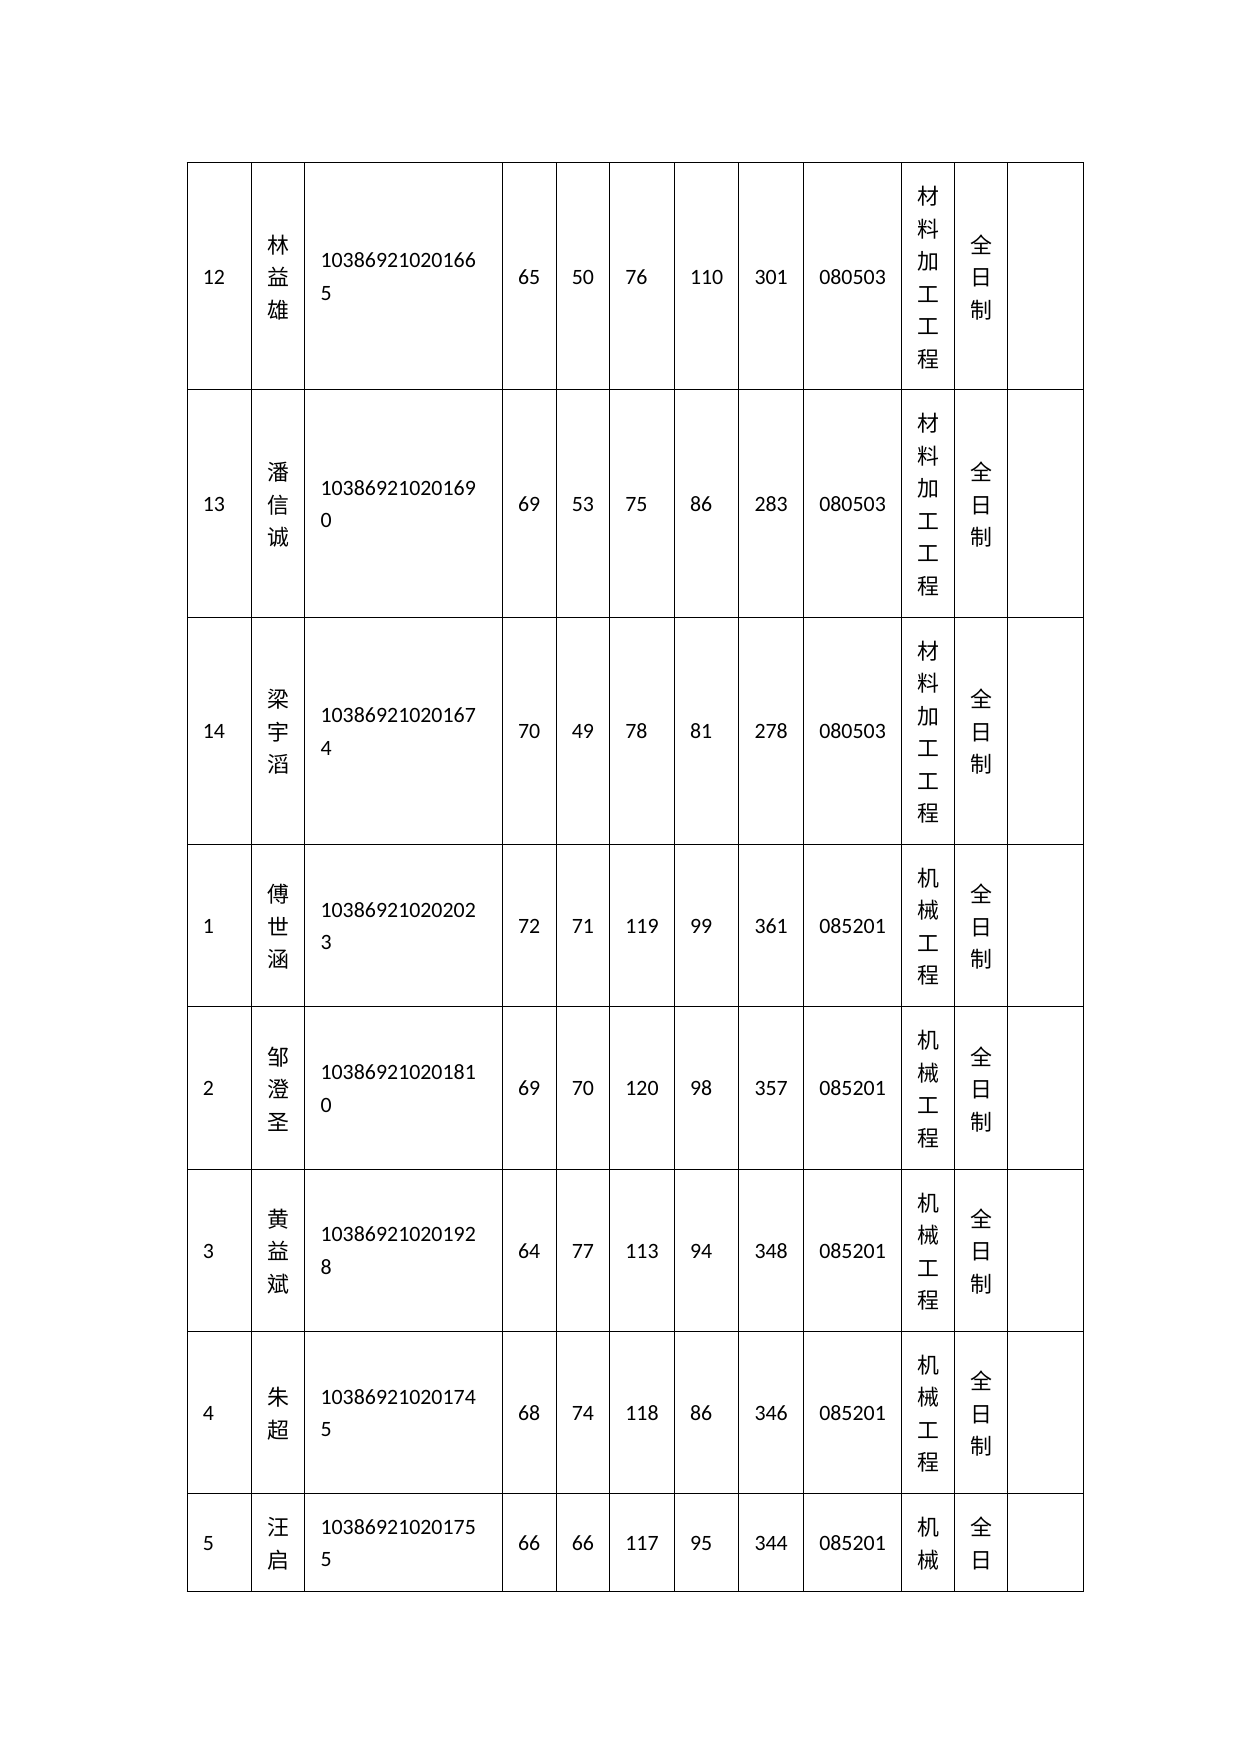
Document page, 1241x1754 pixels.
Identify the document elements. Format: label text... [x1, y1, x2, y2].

table_cell 72 [503, 845, 556, 1006]
table_cell 机械工程 [902, 1170, 954, 1331]
table_cell 机械工程 [902, 1007, 954, 1168]
table_cell 103869210201665 [305, 163, 502, 389]
table_cell 69 [503, 390, 556, 617]
table_cell 机械工程 [902, 1332, 954, 1493]
table_cell 黄益斌 [252, 1170, 304, 1331]
table_cell 3 [188, 1170, 251, 1331]
table_cell 78 [610, 618, 674, 844]
table_cell 68 [503, 1332, 556, 1493]
table_cell 278 [739, 618, 803, 844]
table_cell 71 [557, 845, 609, 1006]
table_cell 344 [739, 1494, 803, 1591]
table_cell 14 [188, 618, 251, 844]
table_cell 全日制 [955, 163, 1007, 389]
table_cell 全日制 [955, 1170, 1007, 1331]
table_cell 50 [557, 163, 609, 389]
table_cell 全日制 [955, 1007, 1007, 1168]
table_cell 103869210201690 [305, 390, 502, 617]
table_cell 13 [188, 390, 251, 617]
table_cell 65 [503, 163, 556, 389]
table_cell 梁宇滔 [252, 618, 304, 844]
table_cell 材料加工工程 [902, 390, 954, 617]
table_cell 1 [188, 845, 251, 1006]
table_cell 361 [739, 845, 803, 1006]
table_cell 材料加工工程 [902, 618, 954, 844]
table_cell 085201 [804, 1007, 901, 1168]
table_cell 085201 [804, 1332, 901, 1493]
table_cell 118 [610, 1332, 674, 1493]
table_cell [1008, 1494, 1083, 1591]
table_cell 080503 [804, 163, 901, 389]
table_cell [1008, 1332, 1083, 1493]
table_cell 2 [188, 1007, 251, 1168]
table_cell 103869210202023 [305, 845, 502, 1006]
table_cell 085201 [804, 845, 901, 1006]
table_cell 75 [610, 390, 674, 617]
table_cell 机械工程 [902, 845, 954, 1006]
table_cell 103869210201745 [305, 1332, 502, 1493]
table_cell 69 [503, 1007, 556, 1168]
table_cell 94 [675, 1170, 738, 1331]
table_cell 机械工程 [902, 1494, 954, 1591]
table_cell 傅世涵 [252, 845, 304, 1006]
table_cell 全日制 [955, 845, 1007, 1006]
table_cell 12 [188, 163, 251, 389]
table_cell 潘信诚 [252, 390, 304, 617]
table_cell 林益雄 [252, 163, 304, 389]
table_cell 邹澄圣 [252, 1007, 304, 1168]
table_cell [1008, 618, 1083, 844]
table_cell 64 [503, 1170, 556, 1331]
table_cell [1008, 845, 1083, 1006]
table_cell 材料加工工程 [902, 163, 954, 389]
table_cell [1008, 163, 1083, 389]
table_cell 4 [188, 1332, 251, 1493]
table_cell 汪启港 [252, 1494, 304, 1591]
table_cell 103869210201674 [305, 618, 502, 844]
table_cell 080503 [804, 618, 901, 844]
table_cell 66 [503, 1494, 556, 1591]
table_cell 70 [557, 1007, 609, 1168]
table_cell 86 [675, 390, 738, 617]
table_cell 98 [675, 1007, 738, 1168]
table_cell 95 [675, 1494, 738, 1591]
table_cell 117 [610, 1494, 674, 1591]
table_cell 103869210201810 [305, 1007, 502, 1168]
table_cell 080503 [804, 390, 901, 617]
table_cell 66 [557, 1494, 609, 1591]
table_cell 110 [675, 163, 738, 389]
table_cell 120 [610, 1007, 674, 1168]
table_cell 5 [188, 1494, 251, 1591]
table_cell 81 [675, 618, 738, 844]
table_cell 346 [739, 1332, 803, 1493]
table_cell 74 [557, 1332, 609, 1493]
table_cell 99 [675, 845, 738, 1006]
table_cell [1008, 1007, 1083, 1168]
table_cell 53 [557, 390, 609, 617]
table_cell 77 [557, 1170, 609, 1331]
table_cell 357 [739, 1007, 803, 1168]
table_cell 86 [675, 1332, 738, 1493]
table_cell [1008, 390, 1083, 617]
table_cell 70 [503, 618, 556, 844]
table_cell 朱超 [252, 1332, 304, 1493]
table_cell 全日制 [955, 1494, 1007, 1591]
table_cell 76 [610, 163, 674, 389]
table_cell 119 [610, 845, 674, 1006]
table_cell 全日制 [955, 618, 1007, 844]
table_cell 103869210201755 [305, 1494, 502, 1591]
table_cell 348 [739, 1170, 803, 1331]
table_cell [1008, 1170, 1083, 1331]
table_cell 283 [739, 390, 803, 617]
table_cell 113 [610, 1170, 674, 1331]
table_cell 085201 [804, 1170, 901, 1331]
table_cell 301 [739, 163, 803, 389]
table_cell 全日制 [955, 390, 1007, 617]
table_cell 49 [557, 618, 609, 844]
table_cell 085201 [804, 1494, 901, 1591]
table_cell 全日制 [955, 1332, 1007, 1493]
table_cell 103869210201928 [305, 1170, 502, 1331]
